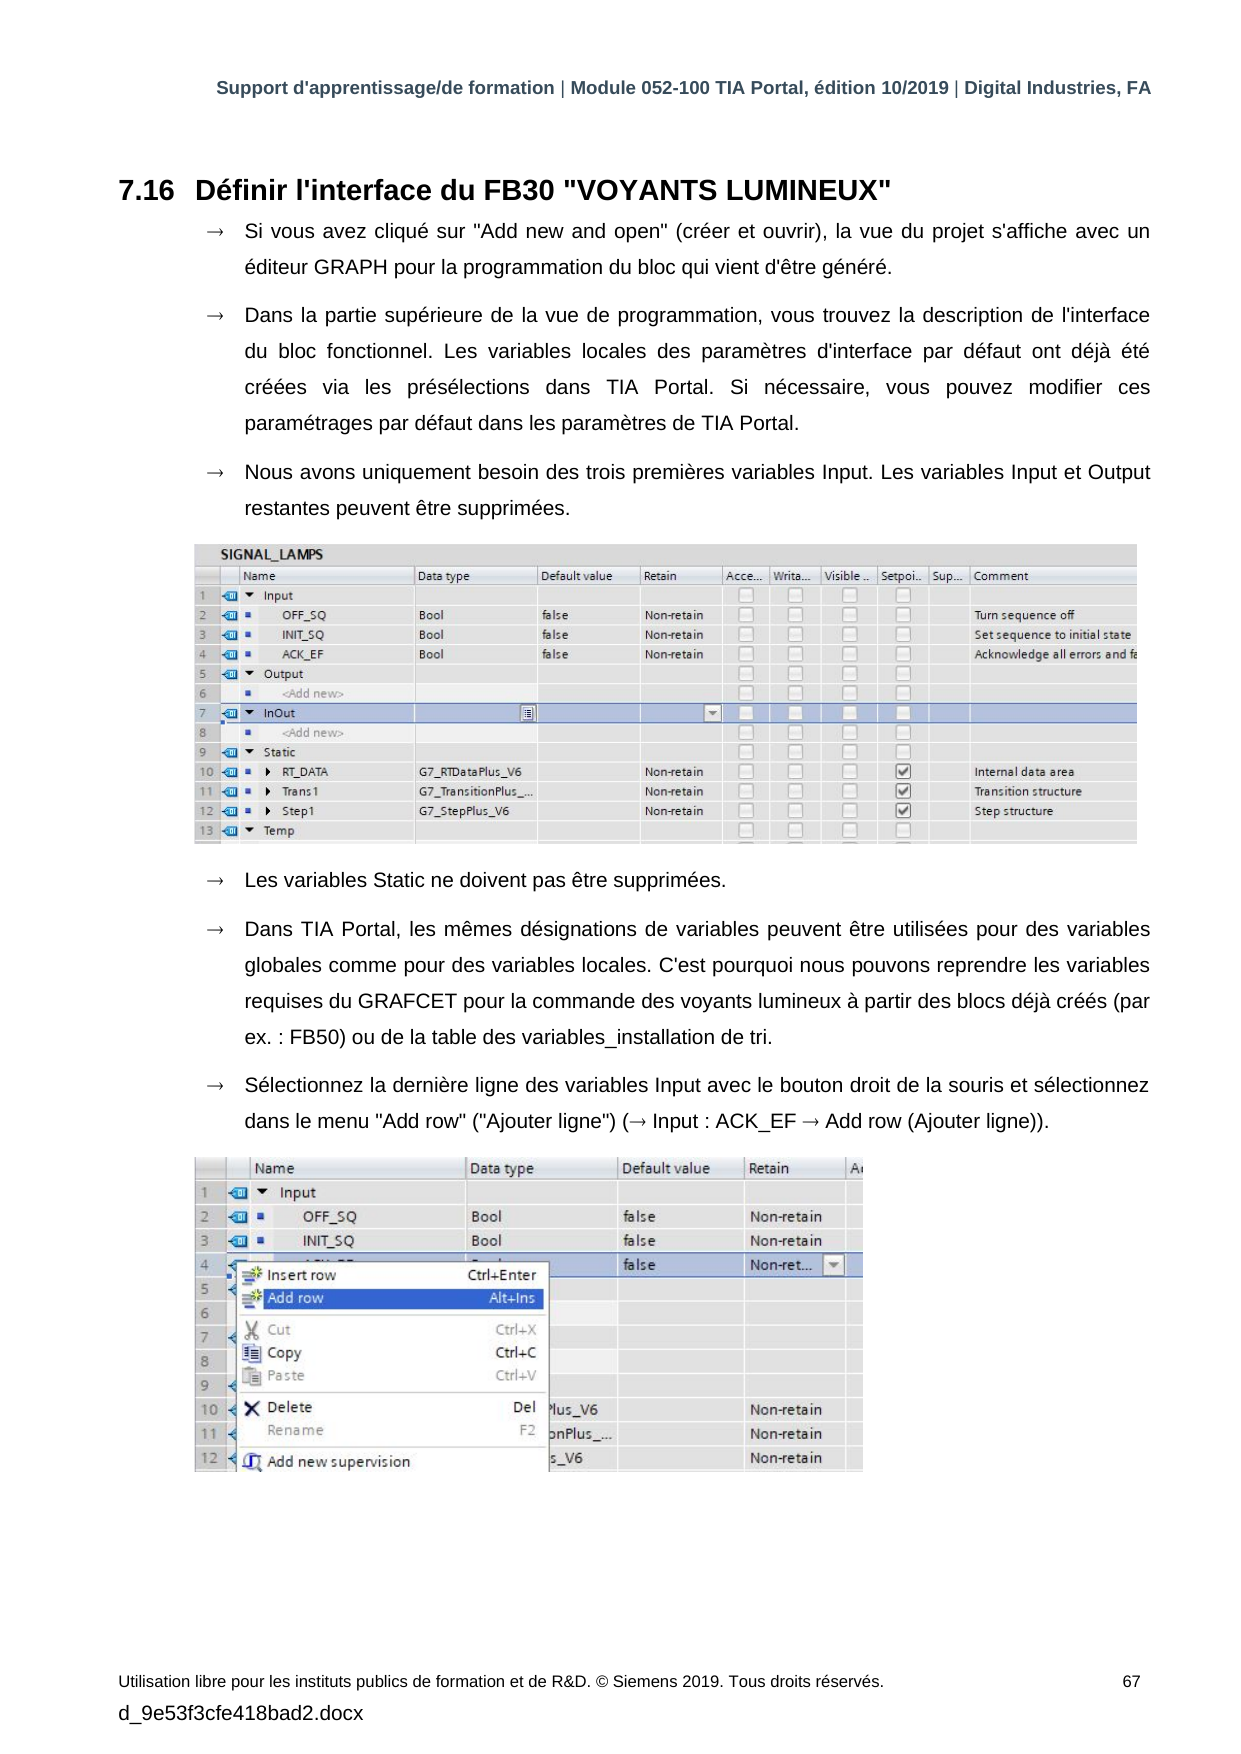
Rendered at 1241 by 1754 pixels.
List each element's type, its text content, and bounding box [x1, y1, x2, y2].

subtitle Définir l'interface du FB30 "VOYANTS LUMINEUX" [118, 173, 1152, 206]
text Dans la partie supérieure de la vue de programmation, vous trouvez la description de l'interface du bloc fonctionnel. Les variables locales des paramètres d'interface par défaut ont déjà été créées via les présélections dans TIA Portal. Si nécessaire, vous pouvez modifier ces paramétrages par défaut dans les paramètres de TIA Portal. [207, 303, 1152, 435]
text Nous avons uniquement besoin des trois premières variables Input. Les variables Input et Output restantes peuvent être supprimées. [207, 459, 1152, 519]
text Si vous avez cliqué sur "Add new and open" (créer et ouvrir), la vue du projet s'affiche avec un éditeur GRAPH pour la programmation du bloc qui vient d'être généré. [207, 219, 1152, 279]
picture [194, 544, 1137, 844]
text Dans TIA Portal, les mêmes désignations de variables peuvent être utilisées pour des variables globales comme pour des variables locales. C'est pourquoi nous pouvons reprendre les variables requises du GRAFCET pour la commande des voyants lumineux à partir des blocs déjà créés (par ex. : FB50) ou de la table des variables_installation de tri. [207, 917, 1152, 1049]
picture [194, 1157, 863, 1472]
text Sélectionnez la dernière ligne des variables Input avec le bouton droit de la souris et sélectionnez dans le menu "Add row" ("Ajouter ligne") ( Input : ACK_EF Add row (Ajouter ligne)). [207, 1073, 1152, 1133]
text Les variables Static ne doivent pas être supprimées. [207, 868, 1152, 892]
